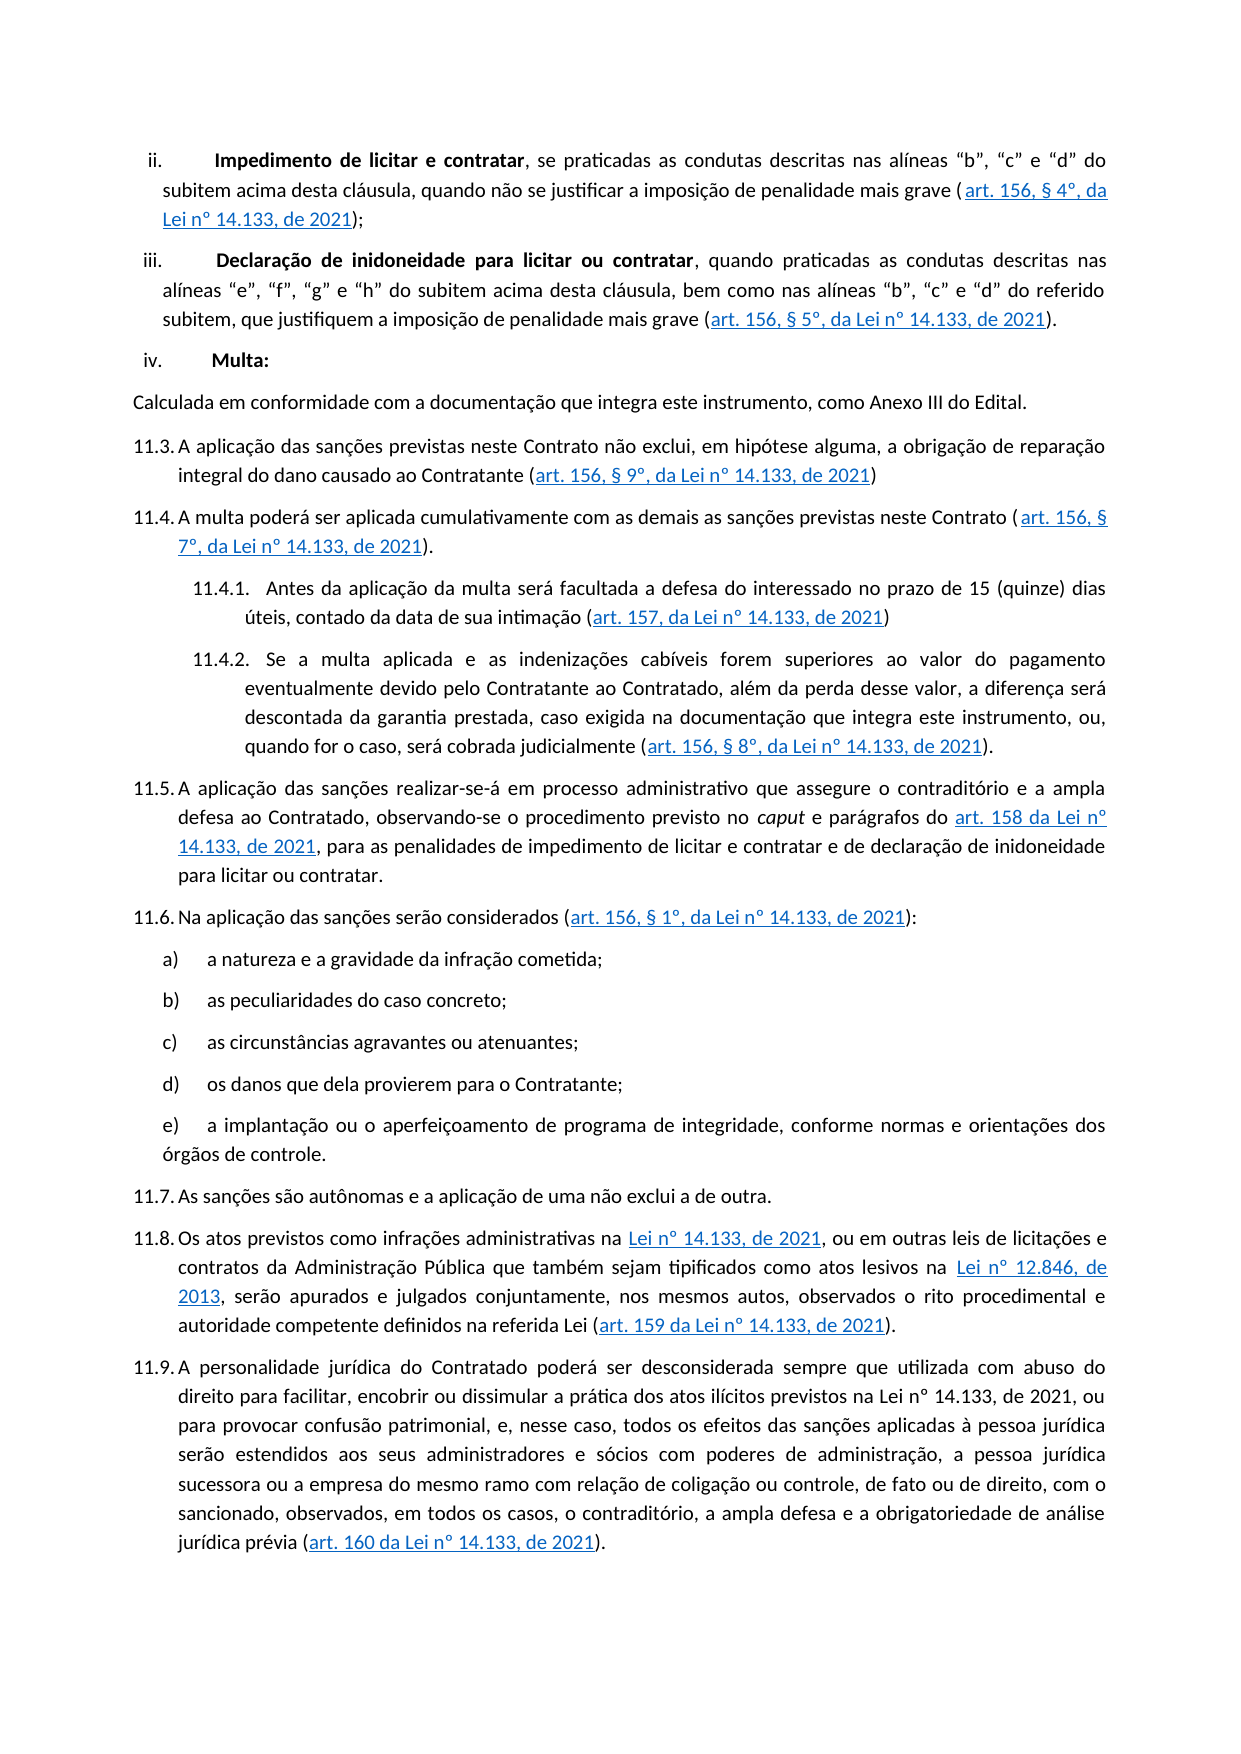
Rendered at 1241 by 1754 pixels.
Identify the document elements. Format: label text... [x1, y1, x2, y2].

list as circunstâncias agravantes ou atenuantes; [162, 1029, 1107, 1054]
text Na aplicação das sanções serão considerados (art. 156, § 1º, da Lei nº 14.133, de 2021): [133, 904, 1107, 929]
text Os atos previstos como infrações administrativas na Lei nº 14.133, de 2021, ou em outras leis de licitações e contratos da Administração Pública que também sejam tipificados como atos lesivos na Lei nº 12.846, de 2013, serão apurados e julgados conjuntamente, nos mesmos autos, observados o rito procedimental e autoridade competente definidos na referida Lei (art. 159 da Lei nº 14.133, de 2021). [133, 1225, 1107, 1338]
text A personalidade jurídica do Contratado poderá ser desconsiderada sempre que utilizada com abuso do direito para facilitar, encobrir ou dissimular a prática dos atos ilícitos previstos na Lei nº 14.133, de 2021, ou para provocar confusão patrimonial, e, nesse caso, todos os efeitos das sanções aplicadas à pessoa jurídica serão estendidos aos seus administradores e sócios com poderes de administração, a pessoa jurídica sucessora ou a empresa do mesmo ramo com relação de coligação ou controle, de fato ou de direito, com o sancionado, observados, em todos os casos, o contraditório, a ampla defesa e a obrigatoriedade de análise jurídica prévia (art. 160 da Lei nº 14.133, de 2021). [133, 1354, 1107, 1554]
list Multa: [162, 348, 1107, 373]
text Se a multa aplicada e as indenizações cabíveis forem superiores ao valor do pagamento eventualmente devido pelo Contratante ao Contratado, além da perda desse valor, a diferença será descontada da garantia prestada, caso exigida na documentação que integra este instrumento, ou, quando for o caso, será cobrada judicialmente (art. 156, § 8º, da Lei nº 14.133, de 2021). [192, 646, 1107, 759]
text A multa poderá ser aplicada cumulativamente com as demais as sanções previstas neste Contrato (art. 156, § 7º, da Lei nº 14.133, de 2021). [133, 504, 1107, 559]
list Declaração de inidoneidade para licitar ou contratar, quando praticadas as condutas descritas nas alíneas “e”, “f”, “g” e “h” do subitem acima desta cláusula, bem como nas alíneas “b”, “c” e “d” do referido subitem, que justifiquem a imposição de penalidade mais grave (art. 156, § 5º, da Lei nº 14.133, de 2021). [162, 248, 1107, 331]
text Antes da aplicação da multa será facultada a defesa do interessado no prazo de 15 (quinze) dias úteis, contado da data de sua intimação (art. 157, da Lei nº 14.133, de 2021) [192, 575, 1107, 629]
text A aplicação das sanções realizar-se-á em processo administrativo que assegure o contraditório e a ampla defesa ao Contratado, observando-se o procedimento previsto no caput e parágrafos do art. 158 da Lei nº 14.133, de 2021, para as penalidades de impedimento de licitar e contratar e de declaração de inidoneidade para licitar ou contratar. [133, 775, 1107, 888]
list a implantação ou o aperfeiçoamento de programa de integridade, conforme normas e orientações dos órgãos de controle. [162, 1112, 1107, 1167]
text A aplicação das sanções previstas neste Contrato não exclui, em hipótese alguma, a obrigação de reparação integral do dano causado ao Contratante (art. 156, § 9º, da Lei nº 14.133, de 2021) [133, 433, 1107, 488]
list Impedimento de licitar e contratar, se praticadas as condutas descritas nas alíneas “b”, “c” e “d” do subitem acima desta cláusula, quando não se justificar a imposição de penalidade mais grave (art. 156, § 4º, da Lei nº 14.133, de 2021); [162, 148, 1107, 231]
text As sanções são autônomas e a aplicação de uma não exclui a de outra. [133, 1183, 1107, 1209]
text Calculada em conformidade com a documentação que integra este instrumento, como Anexo III do Edital. [133, 389, 1107, 415]
list a natureza e a gravidade da infração cometida; [162, 946, 1107, 971]
list os danos que dela provierem para o Contratante; [162, 1071, 1107, 1096]
list as peculiaridades do caso concreto; [162, 987, 1107, 1013]
